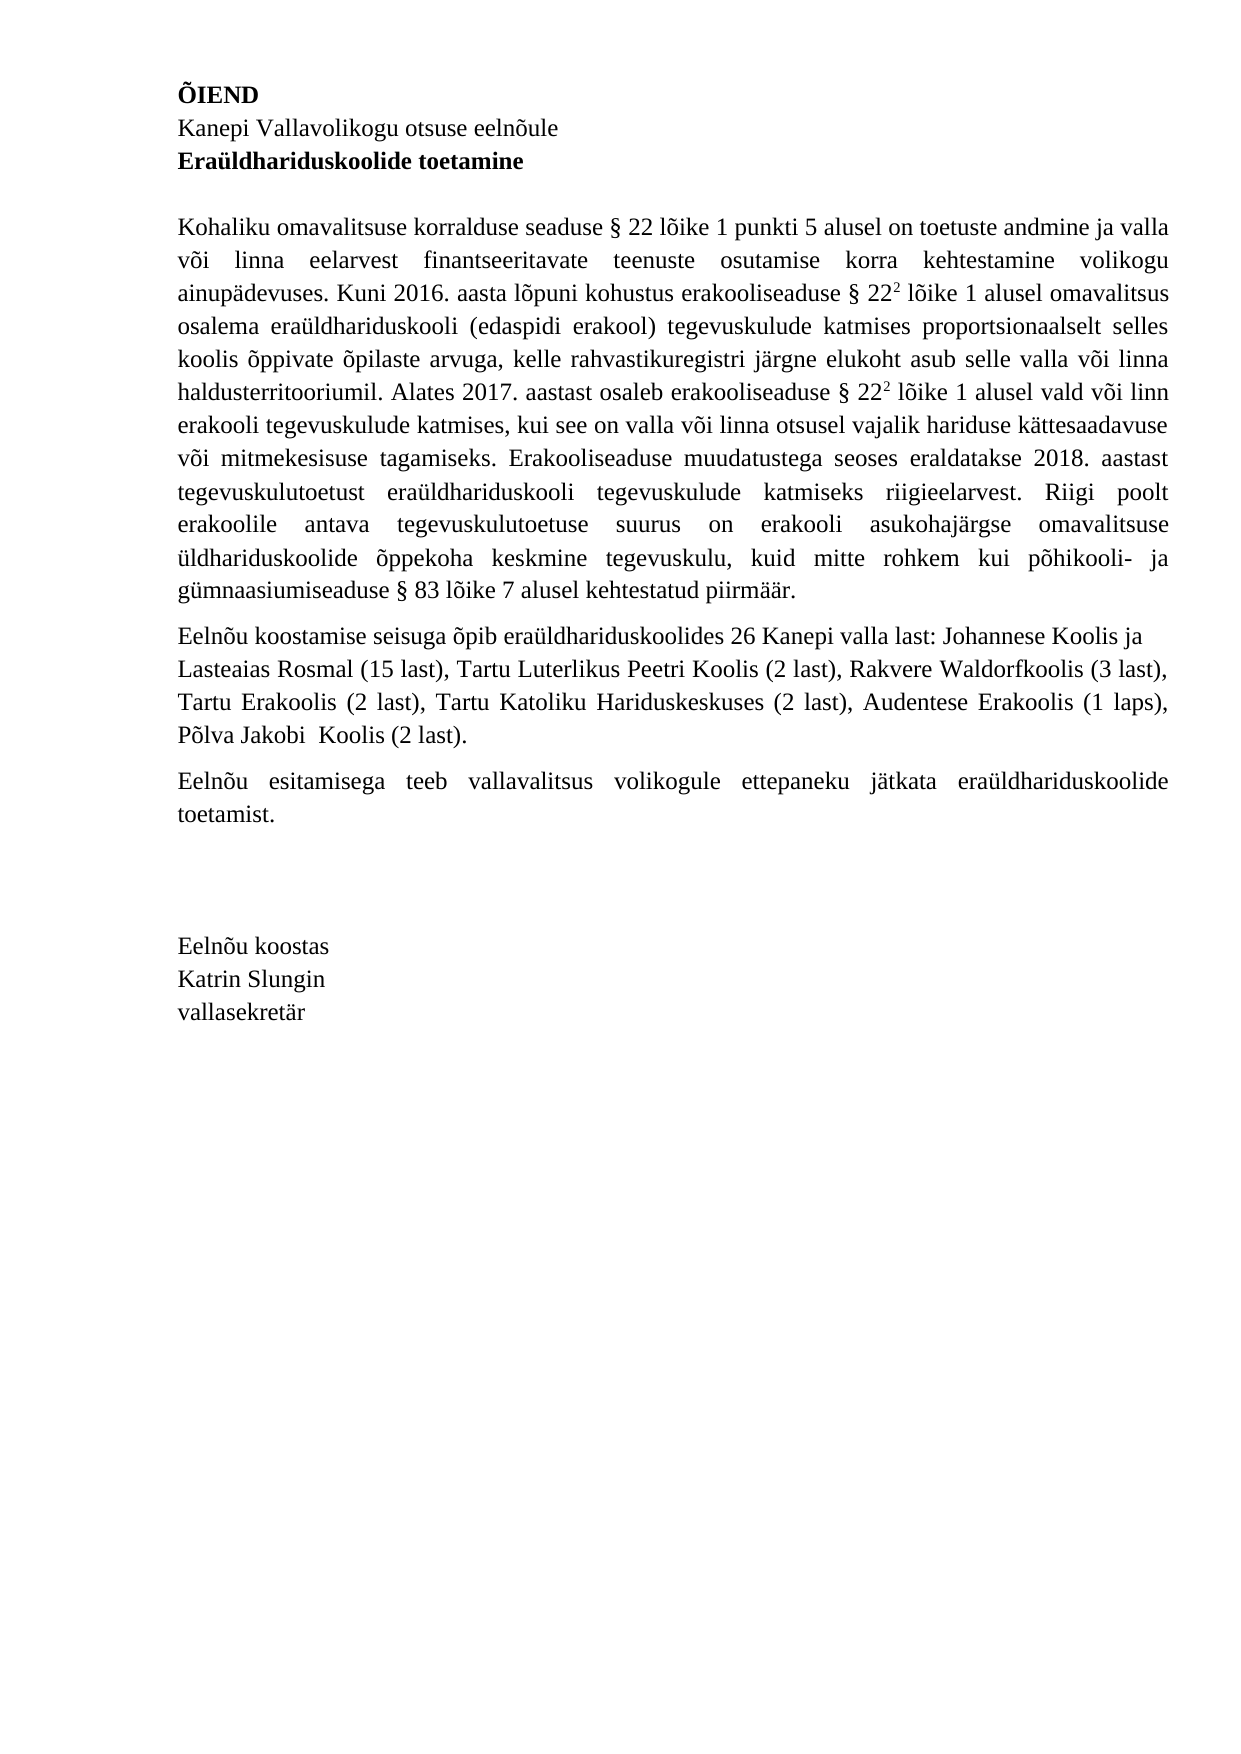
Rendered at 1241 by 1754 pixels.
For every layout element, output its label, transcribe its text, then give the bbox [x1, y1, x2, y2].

text Eelnõu koostas [177, 931, 1169, 959]
text Eelnõu esitamisega teeb vallavalitsus volikogule ettepaneku jätkata eraüldhariduskoolide toetamist. [177, 766, 1169, 827]
text Lasteaias Rosmal (15 last), Tartu Luterlikus Peetri Koolis (2 last), Rakvere Waldorfkoolis (3 last), Tartu Erakoolis (2 last), Tartu Katoliku Hariduskeskuses (2 last), Audentese Erakoolis (1 laps), Põlva Jakobi Koolis (2 last). [177, 654, 1169, 749]
text ÕIEND [177, 80, 1169, 109]
text Kanepi Vallavolikogu otsuse eelnõule [177, 113, 1169, 142]
text Eelnõu koostamise seisuga õpib eraüldhariduskoolides 26 Kanepi valla last: Johannese Koolis ja [177, 621, 1169, 650]
text Kohaliku omavalitsuse korralduse seaduse § 22 lõike 1 punkti 5 alusel on toetuste andmine ja valla või linna eelarvest finantseeritavate teenuste osutamise korra kehtestamine volikogu ainupädevuses. Kuni 2016. aasta lõpuni kohustus erakooliseaduse § 222 lõike 1 alusel omavalitsus osalema eraüldhariduskooli (edaspidi erakool) tegevuskulude katmises proportsionaalselt selles koolis õppivate õpilaste arvuga, kelle rahvastikuregistri järgne elukoht asub selle valla või linna haldusterritooriumil. Alates 2017. aastast osaleb erakooliseaduse § 222 lõike 1 alusel vald või linn erakooli tegevuskulude katmises, kui see on valla või linna otsusel vajalik hariduse kättesaadavuse või mitmekesisuse tagamiseks. Erakooliseaduse muudatustega seoses eraldatakse 2018. aastast tegevuskulutoetust eraüldhariduskooli tegevuskulude katmiseks riigieelarvest. Riigi poolt erakoolile antava tegevuskulutoetuse suurus on erakooli asukohajärgse omavalitsuse üldhariduskoolide õppekoha keskmine tegevuskulu, kuid mitte rohkem kui põhikooli- ja gümnaasiumiseaduse § 83 lõike 7 alusel kehtestatud piirmäär. [177, 212, 1169, 604]
text Katrin Slungin [177, 964, 1169, 993]
text vallasekretär [177, 997, 1169, 1026]
text Eraüldhariduskoolide toetamine [177, 146, 1169, 175]
